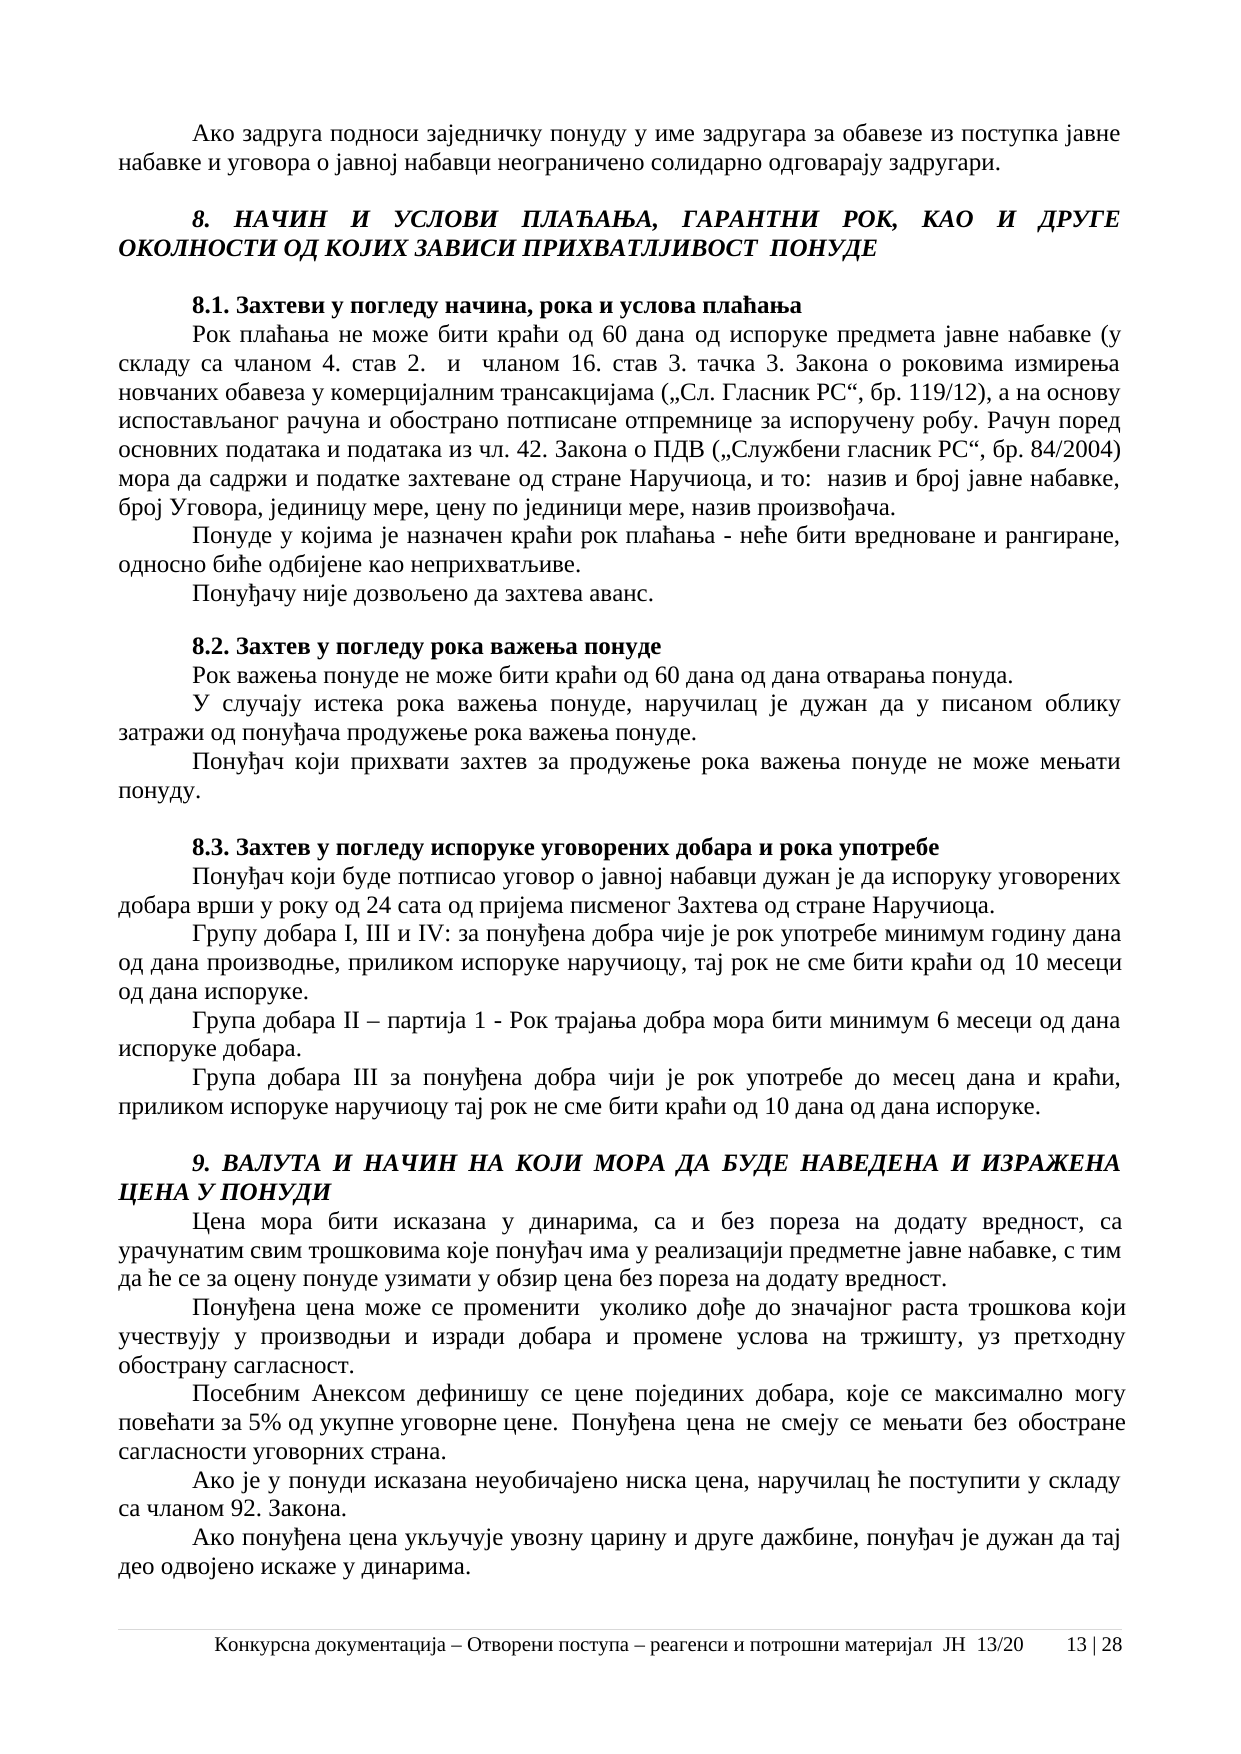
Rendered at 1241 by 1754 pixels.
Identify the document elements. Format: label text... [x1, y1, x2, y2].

text Рок плаћања не може бити краћи од 60 дана од испоруке предмета јавне набавке (у складу са чланом 4. став 2. и чланом 16. став 3. тачка 3. Закона о роковима измирења новчаних обавеза у комерцијалним трансакцијама („Сл. Гласник РС“, бр. 119/12), а на основу испостављаног рачуна и обострано потписане отпремнице за испоручену робу. Рачун поред основних података и података из чл. 42. Закона о ПДВ („Службени гласник РС“, бр. 84/2004) мора да садржи и податке захтеване од стране Наручиоца, и то: назив и број јавне набавке, број Уговора, јединицу мере, цену по јединици мере, назив произвођача. [118, 319, 1122, 521]
text Ако понуђена цена укључује увозну царину и друге дажбине, понуђач је дужан да тај део одвојено искаже у динарима. [118, 1522, 1122, 1580]
text Понуђена цена може се променити уколико дође до значајног раста трошкова који учествују у производњи и изради добара и промене услова на тржишту, уз претходну обострану сагласност. [118, 1292, 1127, 1378]
text 8. НАЧИН И УСЛОВИ ПЛАЋАЊА, ГАРАНТНИ РОК, КАО И ДРУГЕ ОКОЛНОСТИ ОД КОЈИХ ЗАВИСИ ПРИХВАТЛЈИВОСТ ПОНУДЕ [118, 204, 1122, 262]
text У случају истека рока важења понуде, наручилац је дужан да у писаном облику затражи од понуђача продужење рока важења понуде. [118, 688, 1122, 746]
text Цена мора бити исказана у динарима, са и без пореза на додату вредност, са урачунатим свим трошковима које понуђач има у реализацији предметне јавне набавке, с тим да ће се за оцену понуде узимати у обзир цена без пореза на додату вредност. [118, 1206, 1122, 1292]
text 9. ВАЛУТА И НАЧИН НА КОЈИ МОРА ДА БУДЕ НАВЕДЕНА И ИЗРАЖЕНА ЦЕНА У ПОНУДИ [118, 1148, 1122, 1206]
text Понуђач који прихвати захтев за продужење рока важења понуде нe може мењати понуду. [118, 746, 1122, 803]
text Посебним Анексом дефинишу се цене појединих добара, које се максимално могу повећати за 5% од укупне уговорне цене. Понуђена цена не смеју се мењати без обостране сагласности уговорних страна. [118, 1378, 1127, 1465]
text Група добара III за понуђена добра чији је рок употребе до месец дана и краћи, приликом испоруке наручиоцу тај рок не сме бити краћи од 10 дана од дана испоруке. [118, 1062, 1122, 1120]
text Ако је у понуди исказана неуобичајено ниска цена, наручилац ће поступити у складу са чланом 92. Закона. [118, 1465, 1122, 1522]
text 8.2. Захтев у погледу рока важења понуде [118, 631, 1122, 660]
text Понуђач који буде потписао уговор о јавној набавци дужан је да испоруку уговорених добара врши у року од 24 сата од пријема писменог Захтева од стране Наручиоца. [118, 861, 1122, 918]
text Групу добара I, III и IV: за понуђена добра чије је рок употребе минимум годину дана од дана производње, приликом испоруке наручиоцу, тај рок не сме бити краћи од 10 месеци од дана испоруке. [118, 918, 1122, 1005]
text Рок важења понуде не може бити краћи од 60 дана од дана отварања понуда. [118, 660, 1122, 688]
text Ако задруга подноси заједничку понуду у име задругара за обавезе из поступка јавне набавке и уговора о јавној набавци неограничено солидарно одговарају задругари. [118, 118, 1122, 176]
text Понуде у којима је назначен краћи рок плаћања - неће бити вредноване и рангиране, односно биће одбијене као неприхватљиве. [118, 521, 1122, 578]
text Група добара II – партија 1 - Рок трајања добра мора бити минимум 6 месеци од дана испоруке добара. [118, 1005, 1122, 1062]
text Понуђачу није дозвољено да захтева аванс. [118, 578, 1122, 607]
text 8.3. Захтев у погледу испоруке уговорених добара и рока употребе [118, 832, 1122, 861]
text 8.1. Захтеви у погледу начина, рока и услова плаћања [118, 291, 1122, 319]
